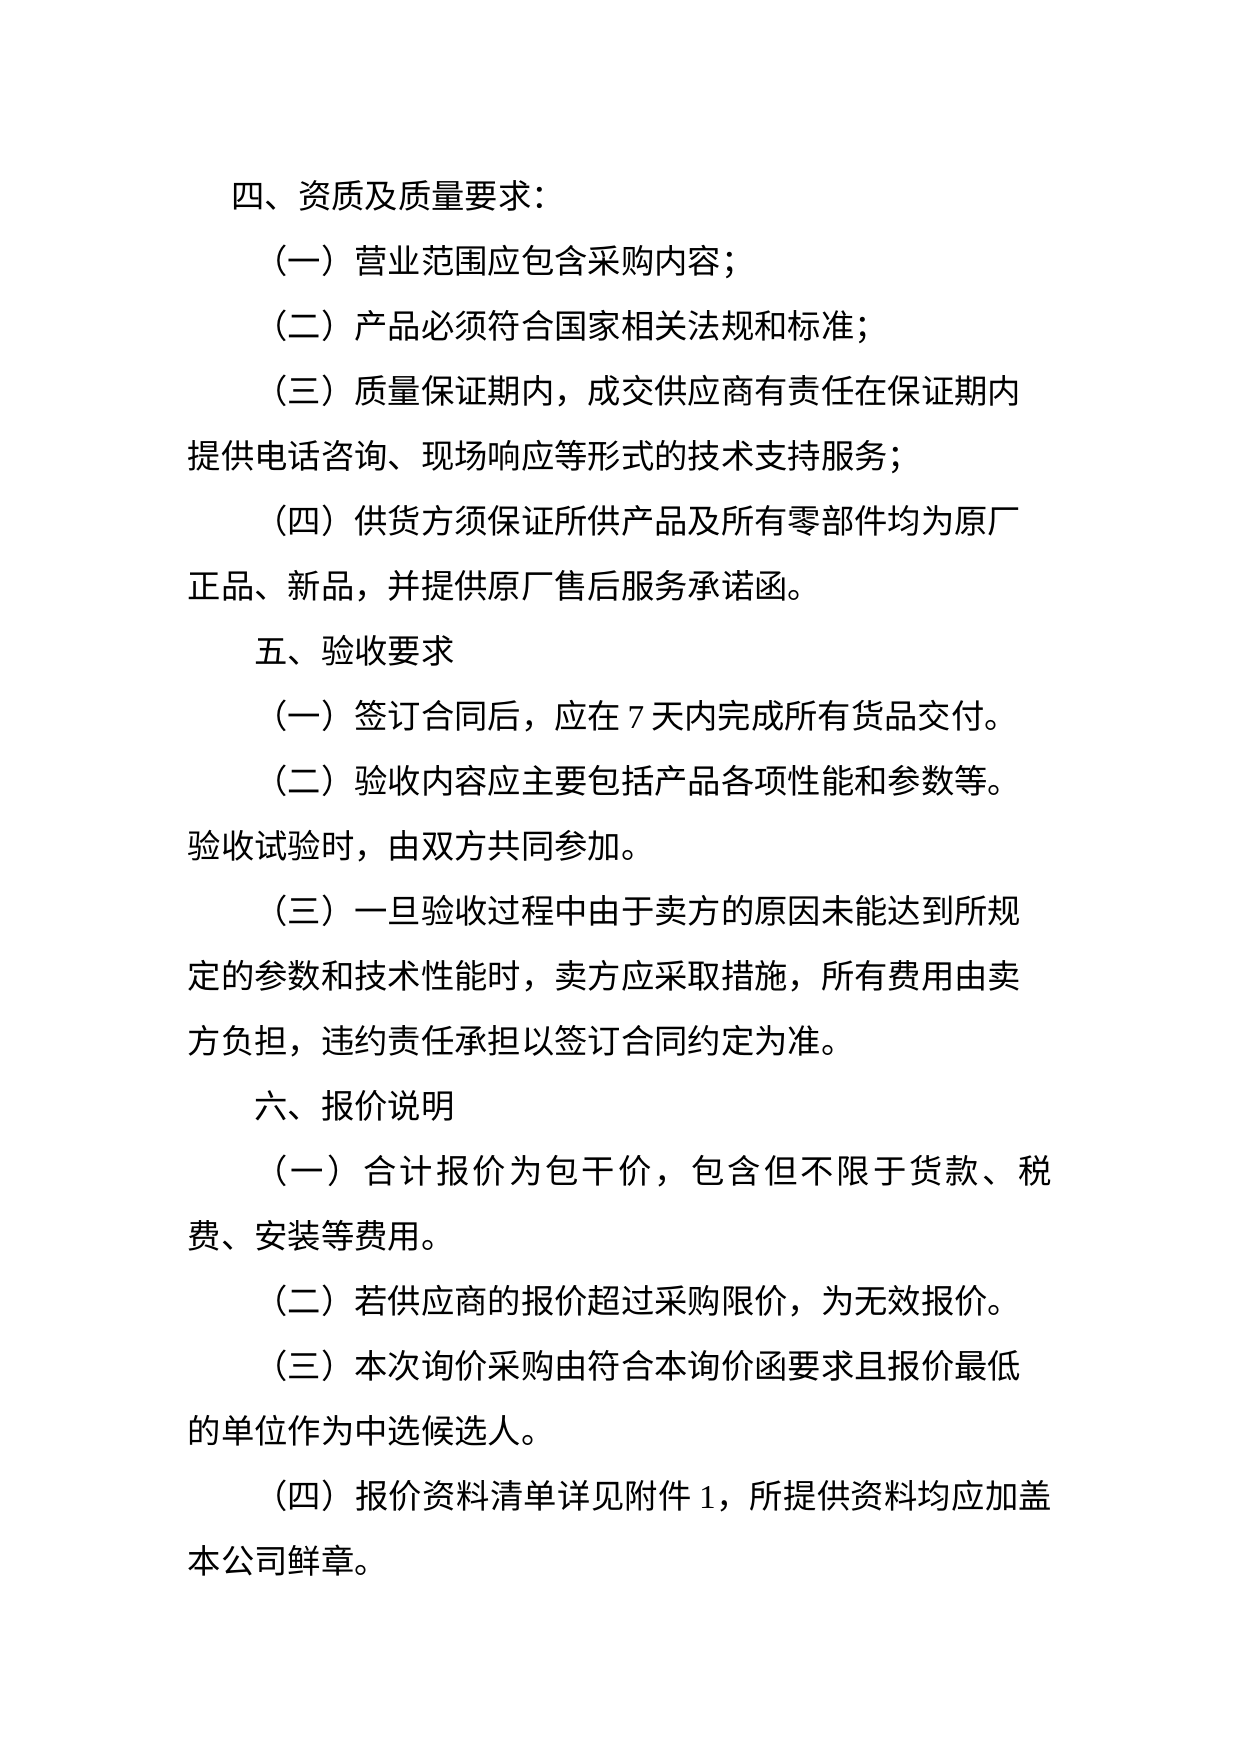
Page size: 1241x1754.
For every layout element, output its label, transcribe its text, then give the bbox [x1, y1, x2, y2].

text 五、验收要求 [187, 617, 1053, 682]
text 四、资质及质量要求： [187, 162, 1053, 227]
text （三）一旦验收过程中由于卖方的原因未能达到所规定的参数和技术性能时，卖方应采取措施，所有费用由卖方负担，违约责任承担以签订合同约定为准。 [187, 877, 1053, 1072]
text （二）验收内容应主要包括产品各项性能和参数等。验收试验时，由双方共同参加。 [187, 747, 1053, 877]
text （二）若供应商的报价超过采购限价，为无效报价。 [187, 1267, 1053, 1332]
text （一）营业范围应包含采购内容； [187, 227, 1053, 292]
text 六、报价说明 [187, 1072, 1053, 1137]
text （四）供货方须保证所供产品及所有零部件均为原厂正品、新品，并提供原厂售后服务承诺函。 [187, 487, 1053, 617]
text （一）签订合同后，应在7天内完成所有货品交付。 [187, 682, 1053, 747]
text （三）本次询价采购由符合本询价函要求且报价最低的单位作为中选候选人。 [187, 1332, 1053, 1462]
text （二）产品必须符合国家相关法规和标准； [187, 292, 1053, 357]
text （三）质量保证期内，成交供应商有责任在保证期内提供电话咨询、现场响应等形式的技术支持服务； [187, 357, 1053, 487]
text （一）合计报价为包干价，包含但不限于货款、税费、安装等费用。 [187, 1137, 1053, 1267]
text （四）报价资料清单详见附件1，所提供资料均应加盖本公司鲜章。 [187, 1462, 1053, 1592]
